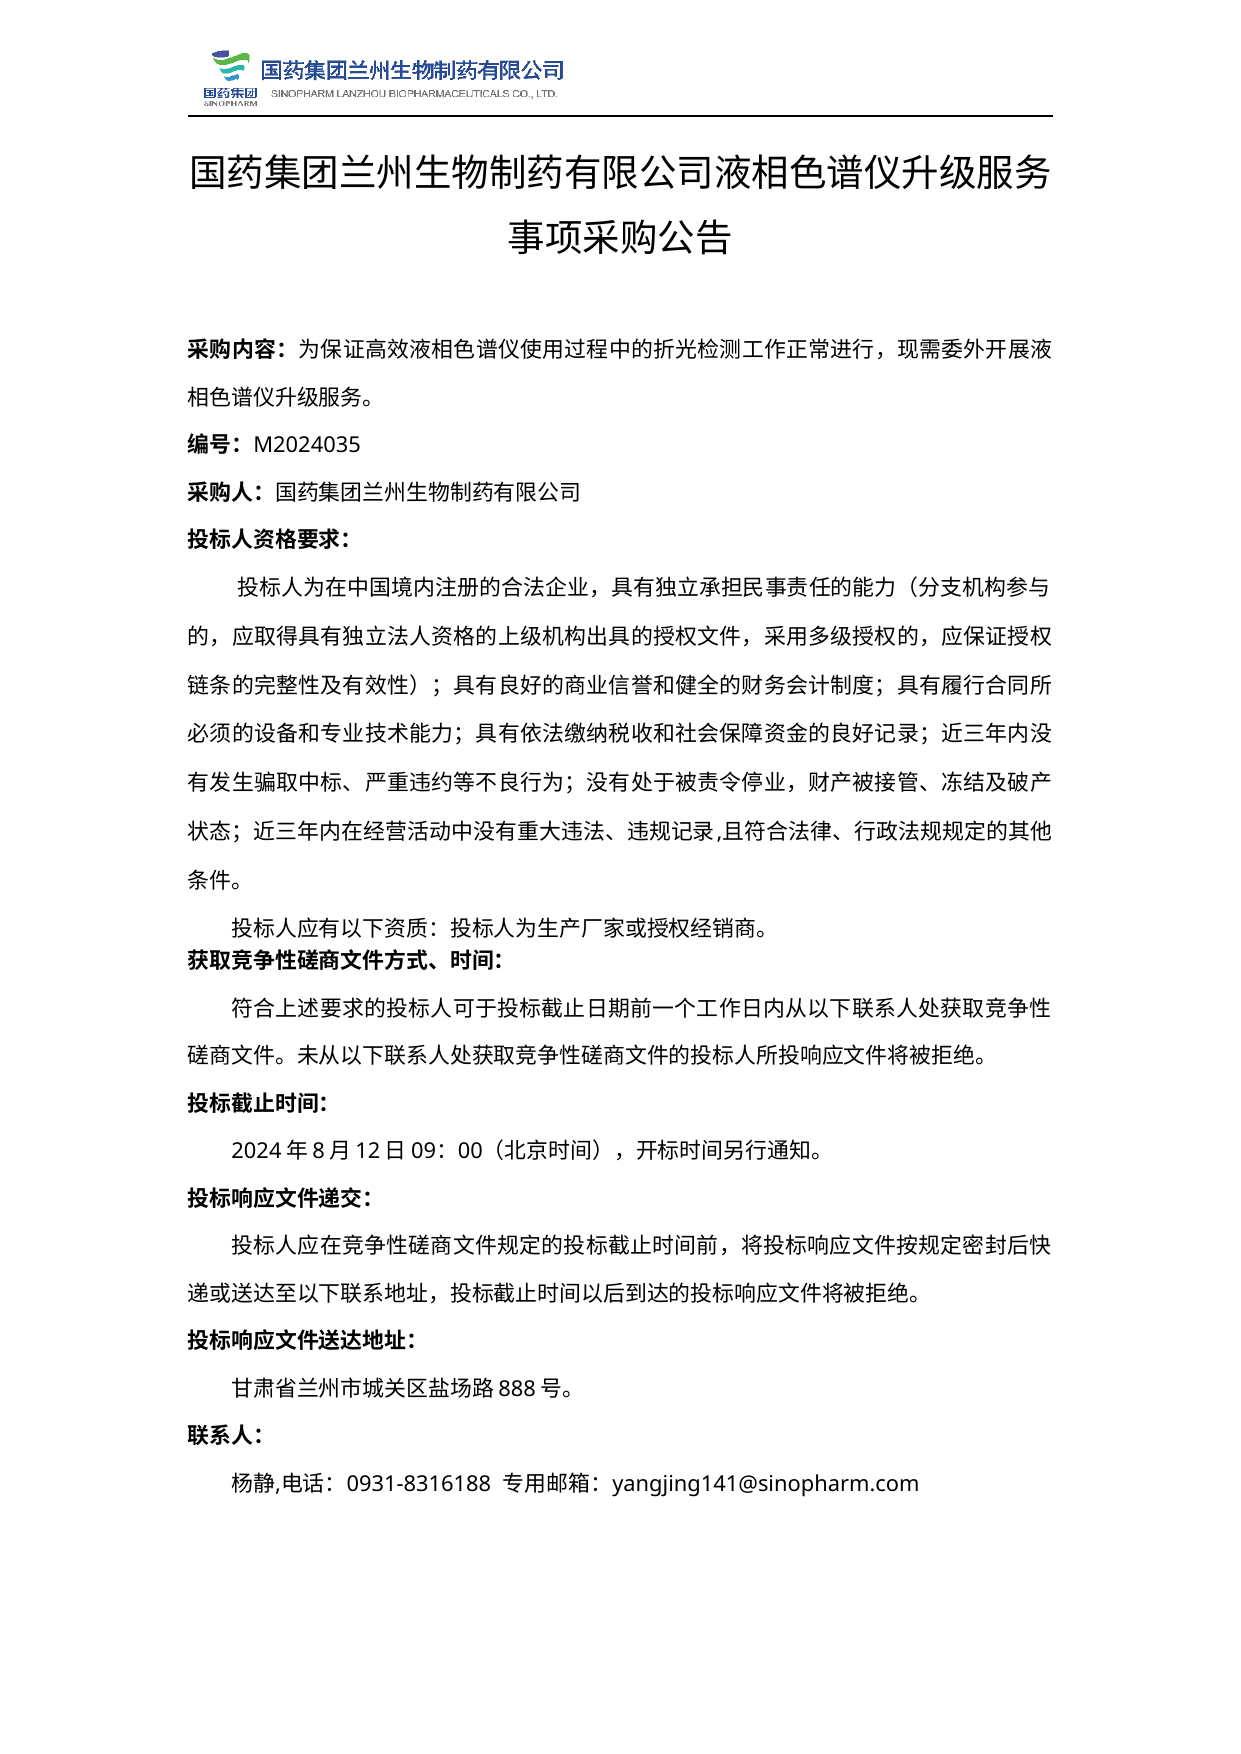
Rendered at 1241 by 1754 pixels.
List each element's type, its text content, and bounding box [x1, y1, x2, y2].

text 投标人为在中国境内注册的合法企业，具有独立承担民事责任的能力（分支机构参与的，应取得具有独立法人资格的上级机构出具的授权文件，采用多级授权的，应保证授权链条的完整性及有效性）；具有良好的商业信誉和健全的财务会计制度；具有履行合同所必须的设备和专业技术能力；具有依法缴纳税收和社会保障资金的良好记录；近三年内没有发生骗取中标、严重违约等不良行为；没有处于被责令停业，财产被接管、冻结及破产状态；近三年内在经营活动中没有重大违法、违规记录,且符合法律、行政法规规定的其他条件。 [187, 570, 1053, 895]
text 投标人应有以下资质：投标人为生产厂家或授权经销商。 [187, 911, 1053, 943]
text 采购人：国药集团兰州生物制药有限公司 [187, 475, 1053, 506]
text 投标截止时间： [187, 1086, 1053, 1117]
text 杨静,电话：0931-8316188 专用邮箱：yangjing141@sinopharm.com [187, 1466, 1053, 1498]
text 采购内容：为保证高效液相色谱仪使用过程中的折光检测工作正常进行，现需委外开展液相色谱仪升级服务。 [187, 332, 1053, 411]
text 投标人资格要求： [187, 522, 1053, 554]
picture [187, 35, 572, 114]
text 国药集团兰州生物制药有限公司液相色谱仪升级服务事项采购公告 [187, 137, 1053, 267]
text 联系人： [187, 1418, 1053, 1450]
text 编号：M2024035 [187, 427, 1053, 459]
text 甘肃省兰州市城关区盐场路888号。 [187, 1371, 1053, 1402]
text 投标响应文件送达地址： [187, 1323, 1053, 1355]
text 投标响应文件递交： [187, 1181, 1053, 1212]
text 符合上述要求的投标人可于投标截止日期前一个工作日内从以下联系人处获取竞争性磋商文件。未从以下联系人处获取竞争性磋商文件的投标人所投响应文件将被拒绝。 [187, 991, 1053, 1070]
text 2024年8月12日09：00（北京时间），开标时间另行通知。 [187, 1133, 1053, 1165]
list 投标人应在竞争性磋商文件规定的投标截止时间前，将投标响应文件按规定密封后快递或送达至以下联系地址，投标截止时间以后到达的投标响应文件将被拒绝。 [187, 1228, 1053, 1307]
text 获取竞争性磋商文件方式、时间： [187, 943, 1053, 975]
